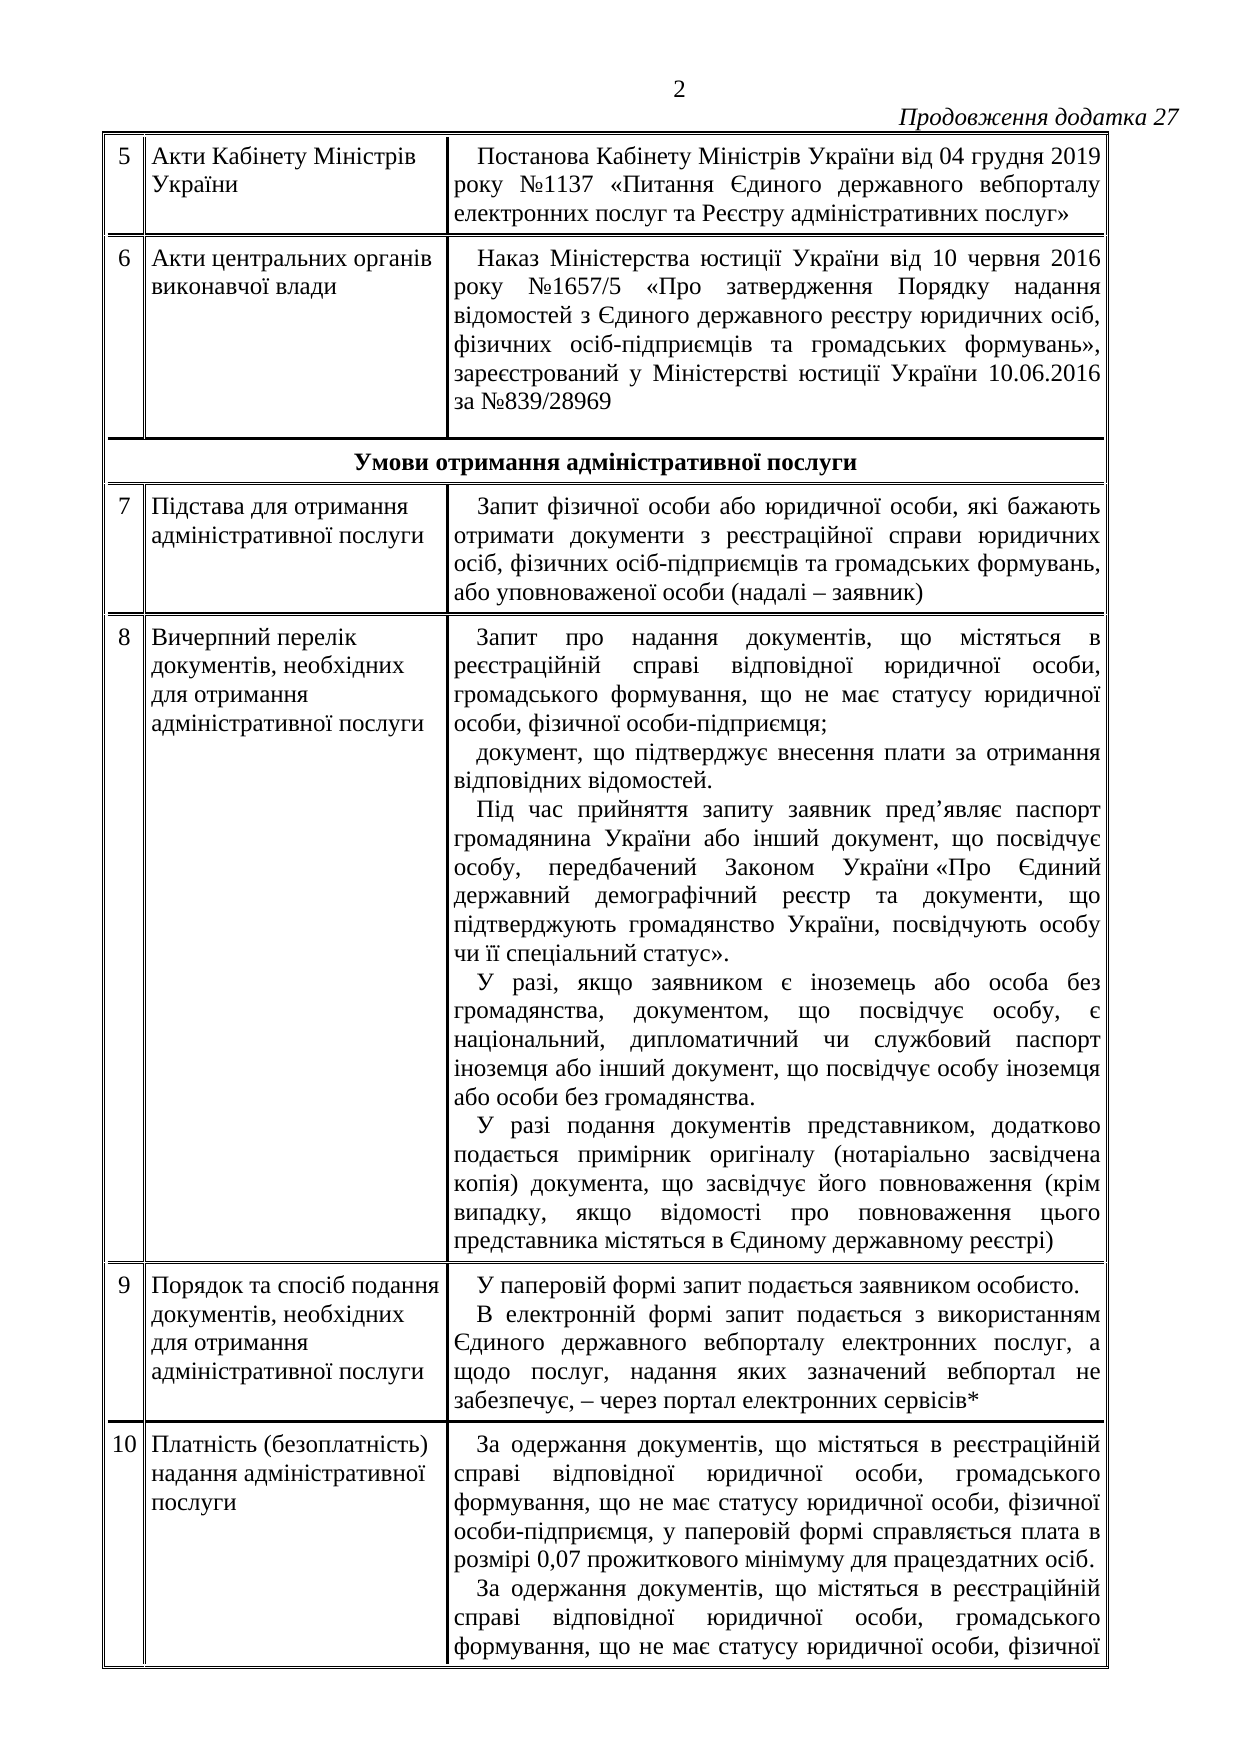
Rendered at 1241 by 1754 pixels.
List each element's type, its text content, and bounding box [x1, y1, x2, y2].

table_cell Запит про надання документів, що містяться в реєстраційній справі відповідної юридичної особи, громадського формування, що не має статусу юридичної особи, фізичної особи-підприємця; документ, що підтверджує внесення плати за отримання відповідних відомостей. Під час прийняття запиту заявник пред’являє паспорт громадянина України або інший документ, що посвідчує особу, передбачений Законом України «Про Єдиний державний демографічний реєстр та документи, що підтверджують громадянство України, посвідчують особу чи її спеціальний статус». У разі, якщо заявником є іноземець або особа без громадянства, документом, що посвідчує особу, є національний, дипломатичний чи службовий паспорт іноземця або інший документ, що посвідчує особу іноземця або особи без громадянства. У разі подання документів представником, додатково подається примірник оригіналу (нотаріально засвідчена копія) документа, що засвідчує його повноваження (крім випадку, якщо відомості про повноваження цього представника містяться в Єдиному державному реєстрі) [449, 612, 1106, 1261]
table_cell У паперовій формі запит подається заявником особисто. В електронній формі запит подається з використанням Єдиного державного вебпорталу електронних послуг, а щодо послуг, надання яких зазначений вебпортал не забезпечує, – через портал електронних сервісів* [447, 1261, 1107, 1420]
table_cell Акти Кабінету Міністрів України [145, 135, 447, 233]
table_cell Запит фізичної особи або юридичної особи, які бажають отримати документи з реєстраційної справи юридичних осіб, фізичних осіб-підприємців та громадських формувань, або уповноваженої особи (надалі – заявник) [447, 482, 1107, 612]
table_cell Підстава для отримання адміністративної послуги [146, 485, 446, 612]
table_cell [447, 1420, 1106, 1666]
table_cell 7 [103, 482, 145, 612]
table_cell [145, 1423, 447, 1666]
table_cell 9 [103, 1261, 145, 1420]
table_cell Порядок та спосіб подання документів, необхідних для отримання адміністративної послуги [146, 1264, 446, 1420]
table_cell Акти центральних органів виконавчої влади [146, 237, 446, 437]
table_cell Умови отримання адміністративної послуги [105, 437, 1106, 482]
table_cell Постанова Кабінету Міністрів України від 04 грудня 2019 року №1137 «Питання Єдиного державного вебпорталу електронних послуг та Реєстру адміністративних послуг» [447, 135, 1106, 233]
table_cell 5 [105, 135, 145, 233]
table_cell 10 [105, 1420, 145, 1666]
table_cell 8 [105, 612, 143, 1261]
table_cell Наказ Міністерства юстиції України від 10 червня 2016 року №1657/5 «Про затвердження Порядку надання відомостей з Єдиного державного реєстру юридичних осіб, фізичних осіб-підприємців та громадських формувань», зареєстрований у Міністерстві юстиції України 10.06.2016 за №839/28969 [449, 233, 1106, 437]
table_cell 6 [105, 233, 143, 437]
table_cell Вичерпний перелік документів, необхідних для отримання адміністративної послуги [146, 616, 446, 1261]
